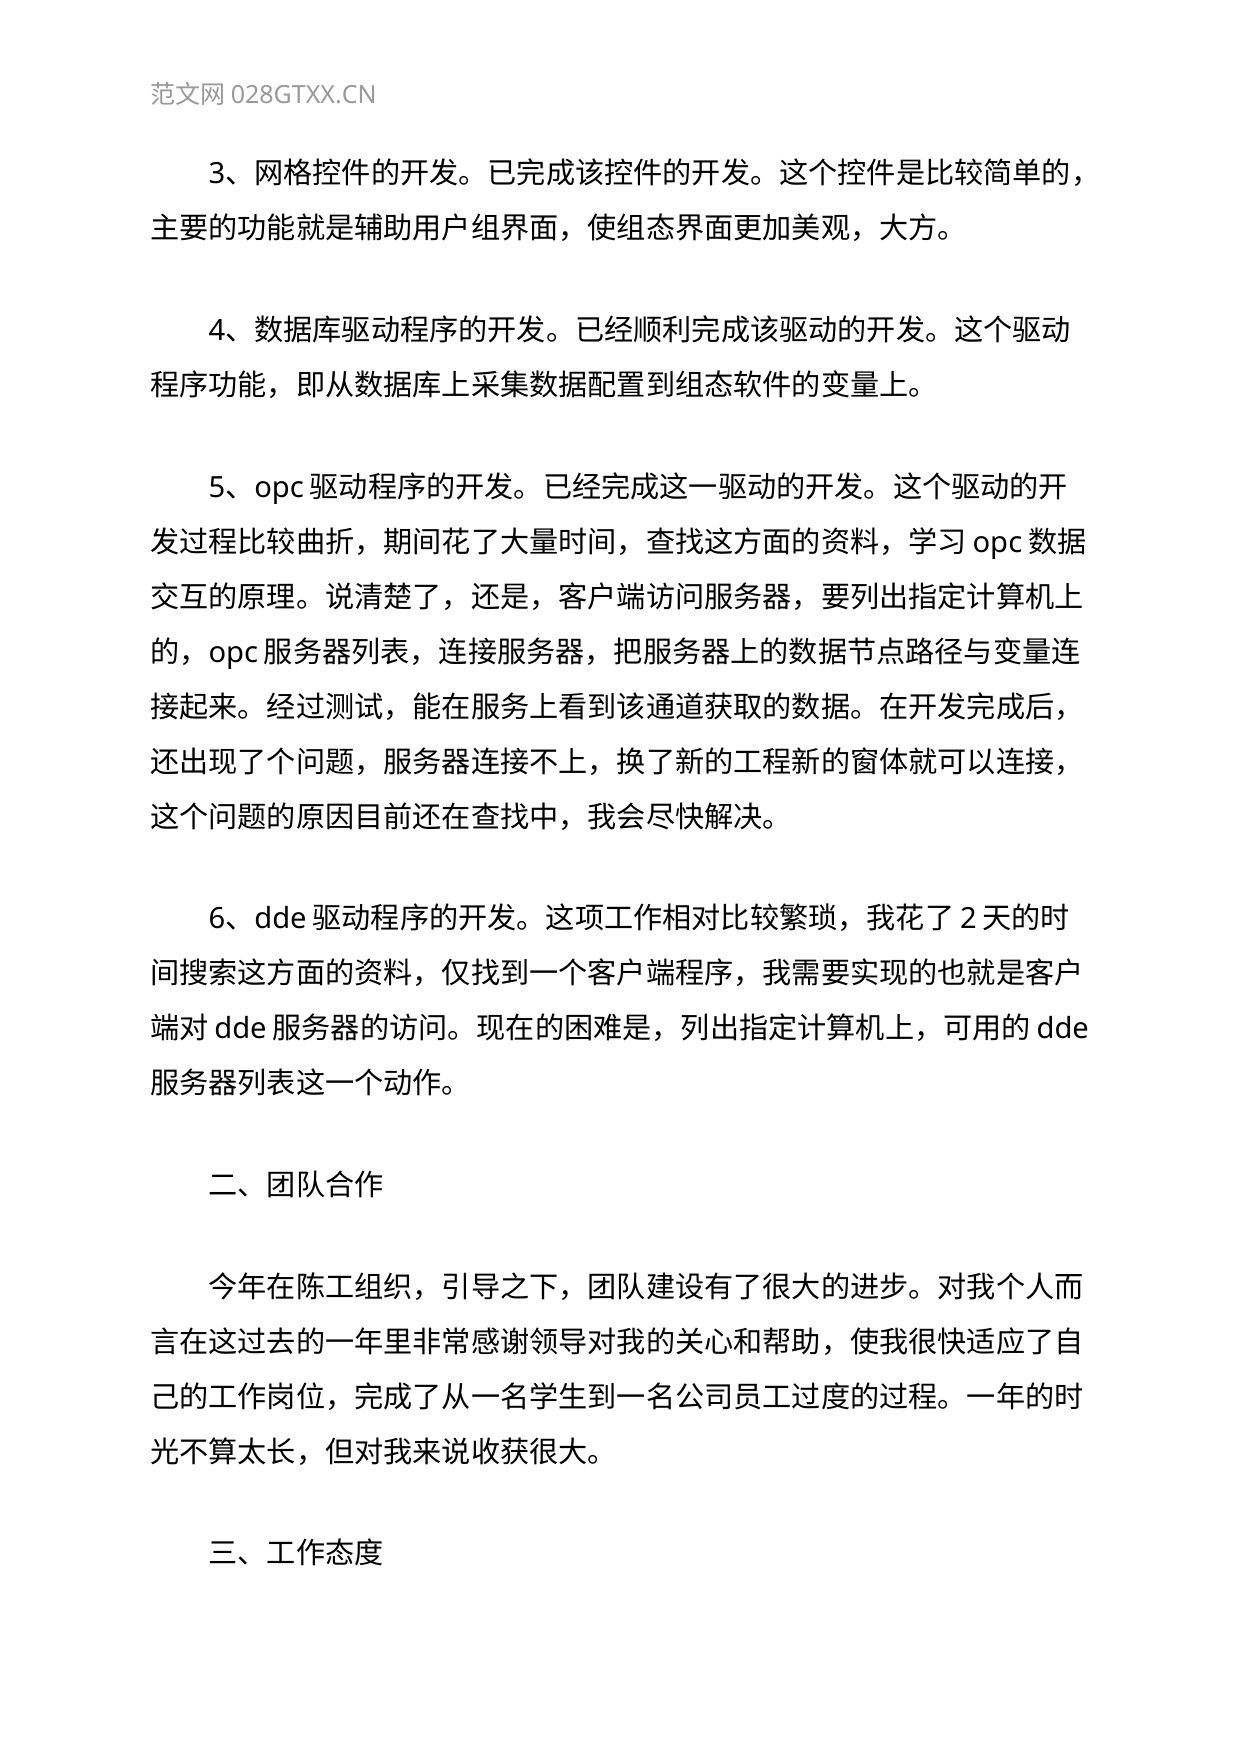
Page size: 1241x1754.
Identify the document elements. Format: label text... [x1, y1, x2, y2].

text 三、工作态度 [150, 1530, 1090, 1572]
text 6、dde驱动程序的开发。这项工作相对比较繁琐，我花了2天的时间搜索这方面的资料，仅找到一个客户端程序，我需要实现的也就是客户端对dde服务器的访问。现在的困难是，列出指定计算机上，可用的dde服务器列表这一个动作。 [150, 895, 1090, 1102]
text 4、数据库驱动程序的开发。已经顺利完成该驱动的开发。这个驱动程序功能，即从数据库上采集数据配置到组态软件的变量上。 [150, 307, 1090, 404]
text 5、opc驱动程序的开发。已经完成这一驱动的开发。这个驱动的开发过程比较曲折，期间花了大量时间，查找这方面的资料，学习opc数据交互的原理。说清楚了，还是，客户端访问服务器，要列出指定计算机上的，opc服务器列表，连接服务器，把服务器上的数据节点路径与变量连接起来。经过测试，能在服务上看到该通道获取的数据。在开发完成后，还出现了个问题，服务器连接不上，换了新的工程新的窗体就可以连接，这个问题的原因目前还在查找中，我会尽快解决。 [150, 463, 1090, 836]
text 二、团队合作 [150, 1162, 1090, 1204]
text 今年在陈工组织，引导之下，团队建设有了很大的进步。对我个人而言在这过去的一年里非常感谢领导对我的关心和帮助，使我很快适应了自己的工作岗位，完成了从一名学生到一名公司员工过度的过程。一年的时光不算太长，但对我来说收获很大。 [150, 1263, 1090, 1470]
text 3、网格控件的开发。已完成该控件的开发。这个控件是比较简单的，主要的功能就是辅助用户组界面，使组态界面更加美观，大方。 [150, 150, 1090, 247]
